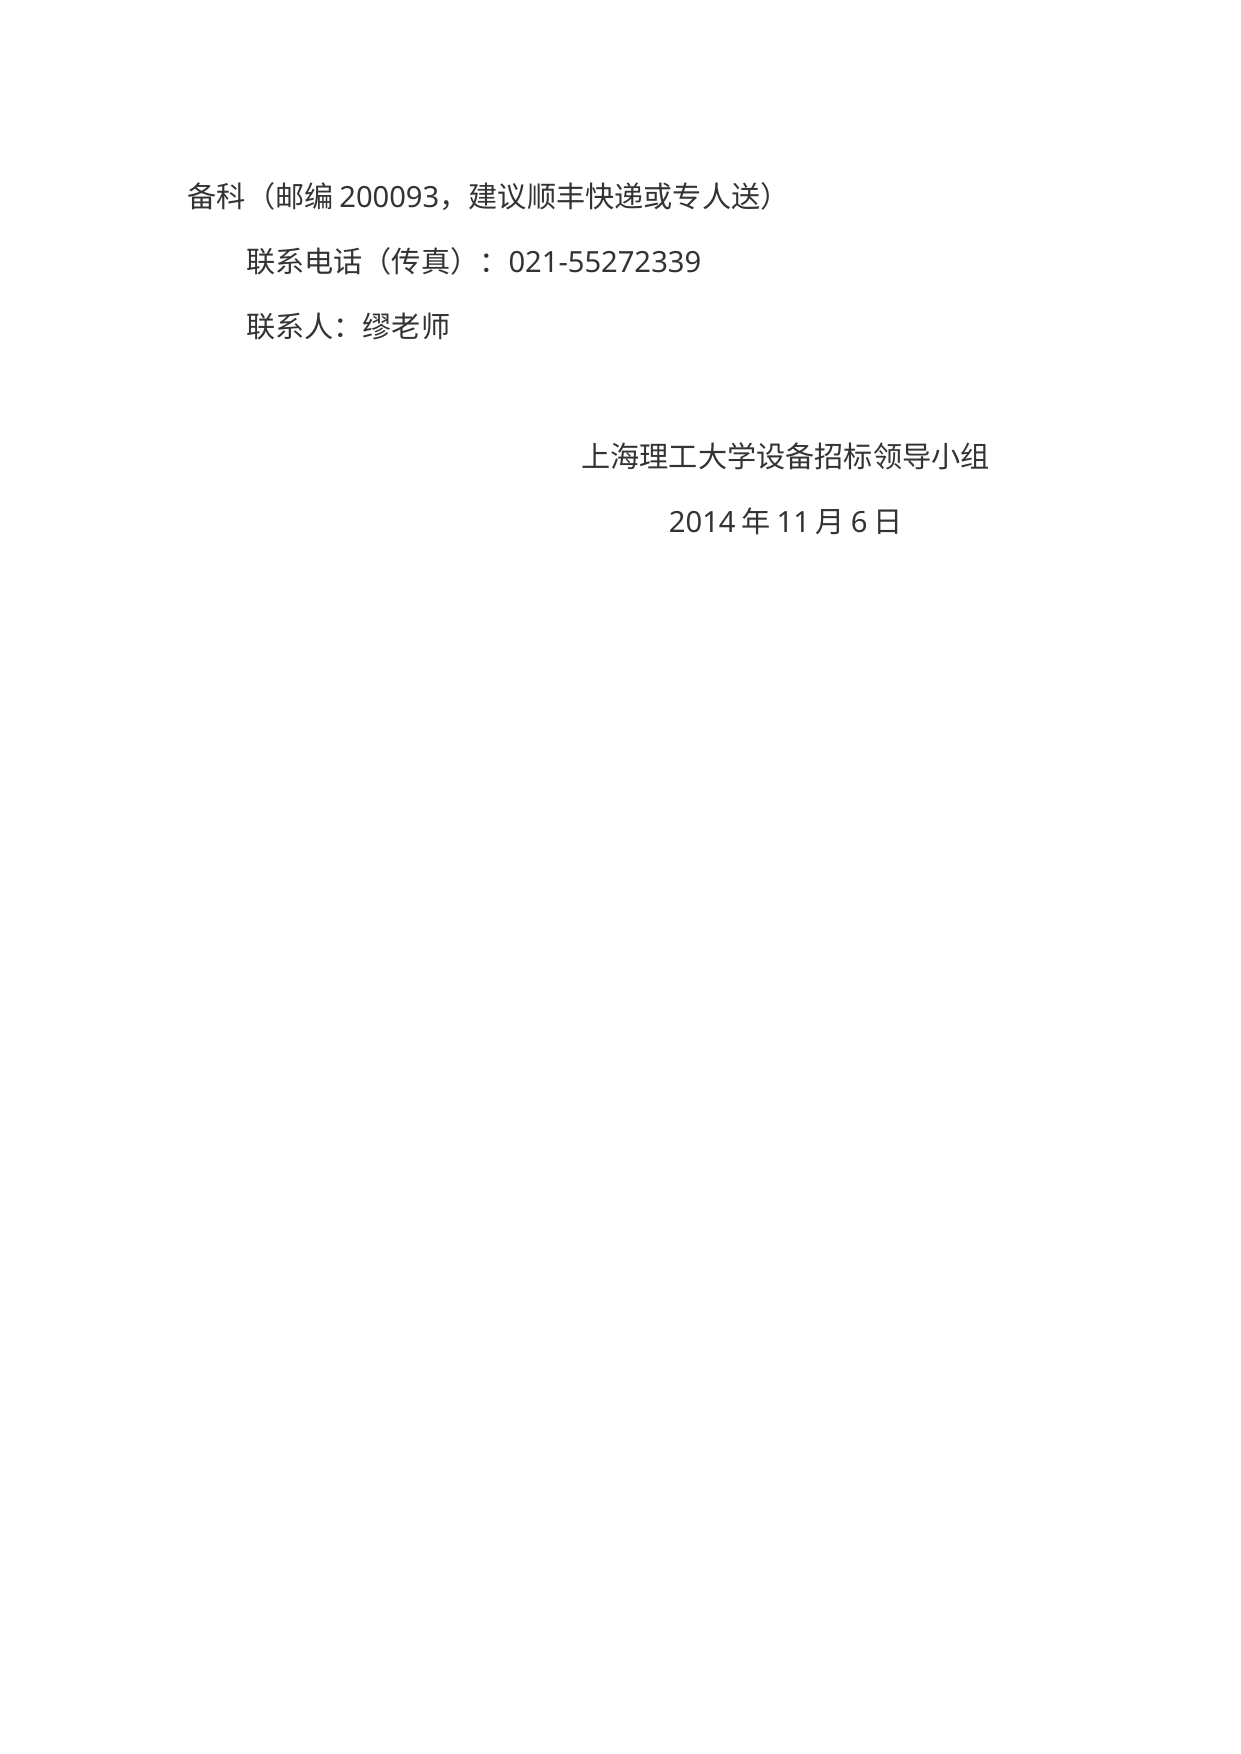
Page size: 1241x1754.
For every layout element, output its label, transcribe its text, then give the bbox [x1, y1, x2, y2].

text 联系电话（传真）：021-55272339 [187, 227, 1053, 292]
text 上海理工大学设备招标领导小组 [187, 422, 1053, 487]
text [187, 162, 1053, 227]
text 2014年11月6日 [187, 487, 1053, 552]
text 联系人：缪老师 [187, 292, 1053, 357]
